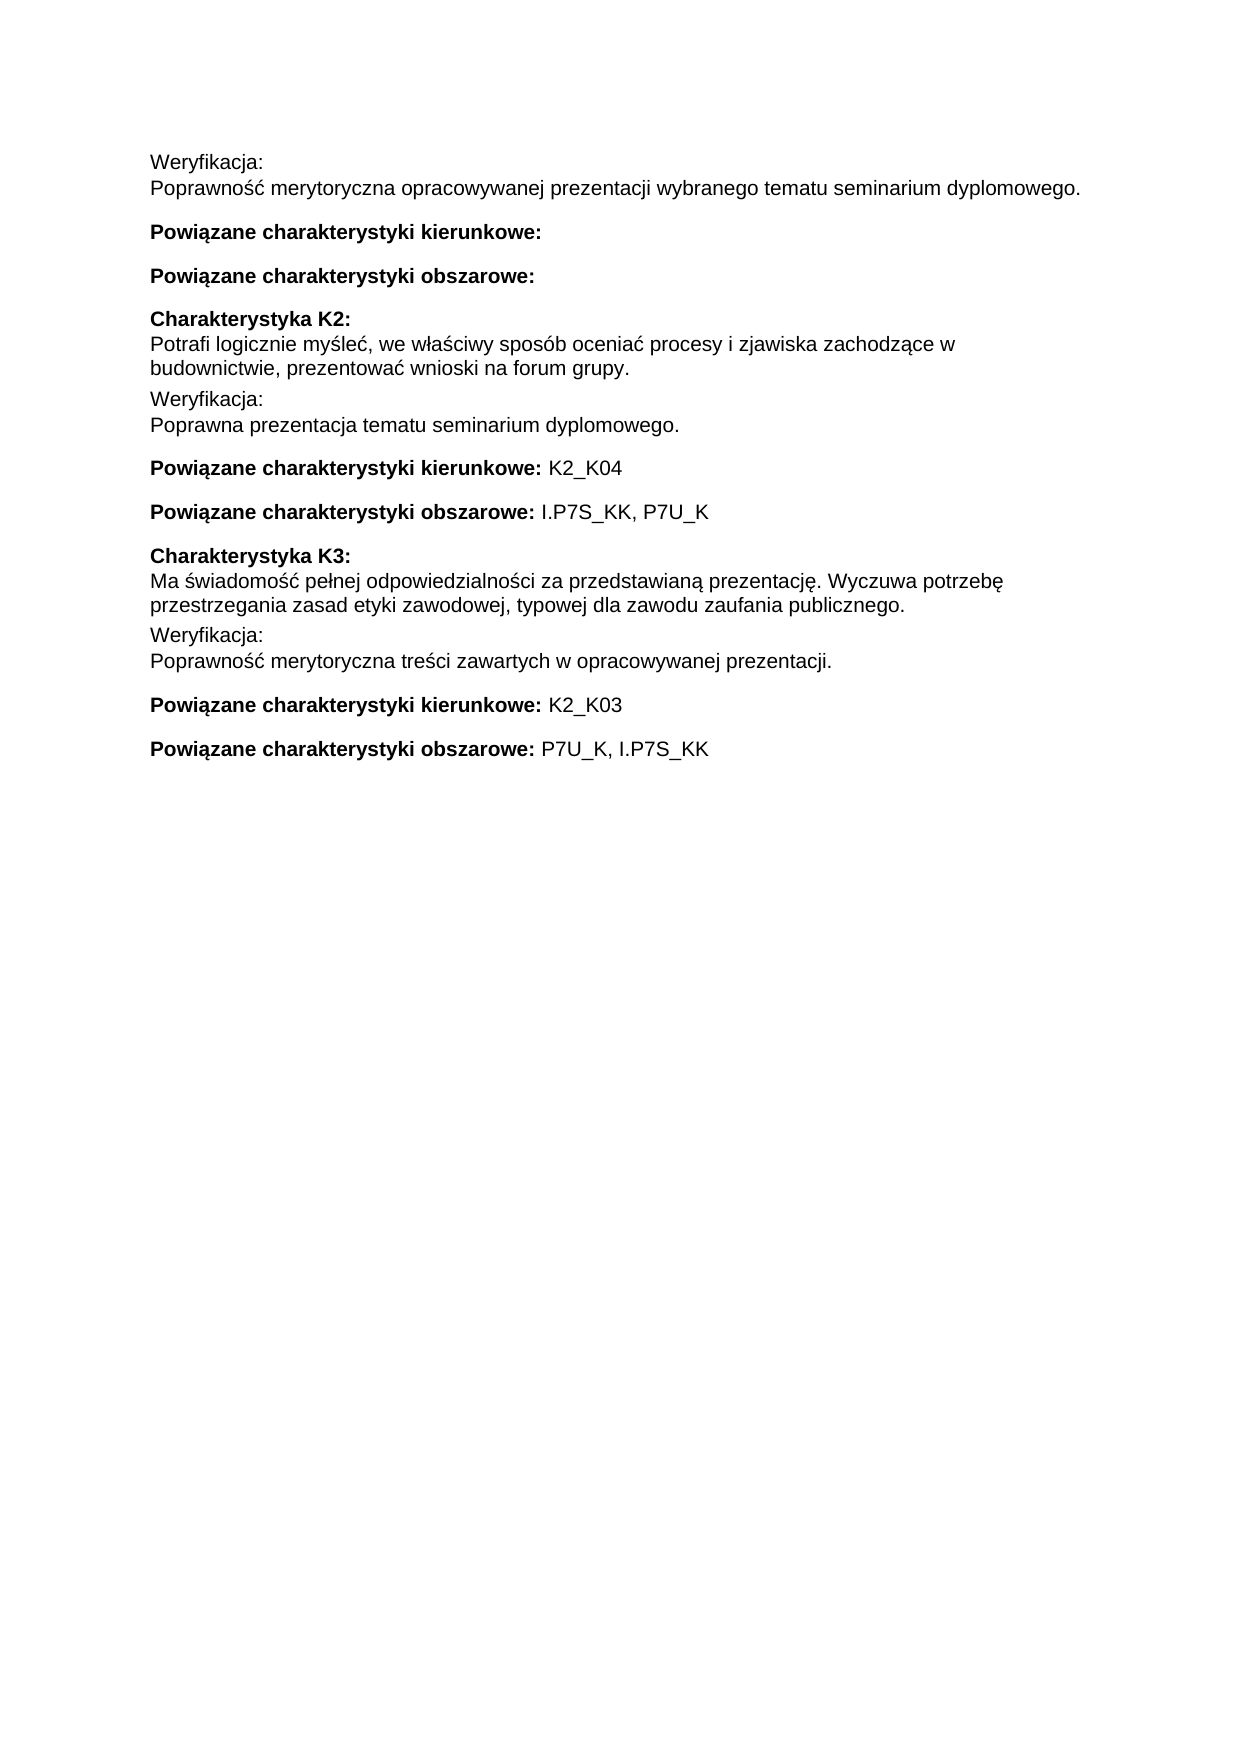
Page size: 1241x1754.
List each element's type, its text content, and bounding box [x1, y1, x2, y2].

text Powiązane charakterystyki obszarowe: I.P7S_KK, P7U_K [150, 500, 1090, 524]
text Poprawna prezentacja tematu seminarium dyplomowego. [150, 412, 1090, 436]
text Poprawność merytoryczna treści zawartych w opracowywanej prezentacji. [150, 649, 1090, 673]
text Charakterystyka K2: [150, 307, 1090, 331]
text Powiązane charakterystyki kierunkowe: K2_K03 [150, 693, 1090, 717]
text Weryfikacja: [150, 623, 1090, 647]
text Charakterystyka K3: [150, 544, 1090, 568]
text Powiązane charakterystyki obszarowe: [150, 263, 1090, 287]
text Powiązane charakterystyki obszarowe: P7U_K, I.P7S_KK [150, 736, 1090, 760]
text Ma świadomość pełnej odpowiedzialności za przedstawianą prezentację. Wyczuwa potrzebę przestrzegania zasad etyki zawodowej, typowej dla zawodu zaufania publicznego. [150, 569, 1090, 617]
text Weryfikacja: [150, 386, 1090, 410]
text Poprawność merytoryczna opracowywanej prezentacji wybranego tematu seminarium dyplomowego. [150, 176, 1090, 200]
text Powiązane charakterystyki kierunkowe: K2_K04 [150, 456, 1090, 480]
text Potrafi logicznie myśleć, we właściwy sposób oceniać procesy i zjawiska zachodzące w budownictwie, prezentować wnioski na forum grupy. [150, 332, 1090, 380]
text Powiązane charakterystyki kierunkowe: [150, 220, 1090, 244]
text Weryfikacja: [150, 150, 1090, 174]
